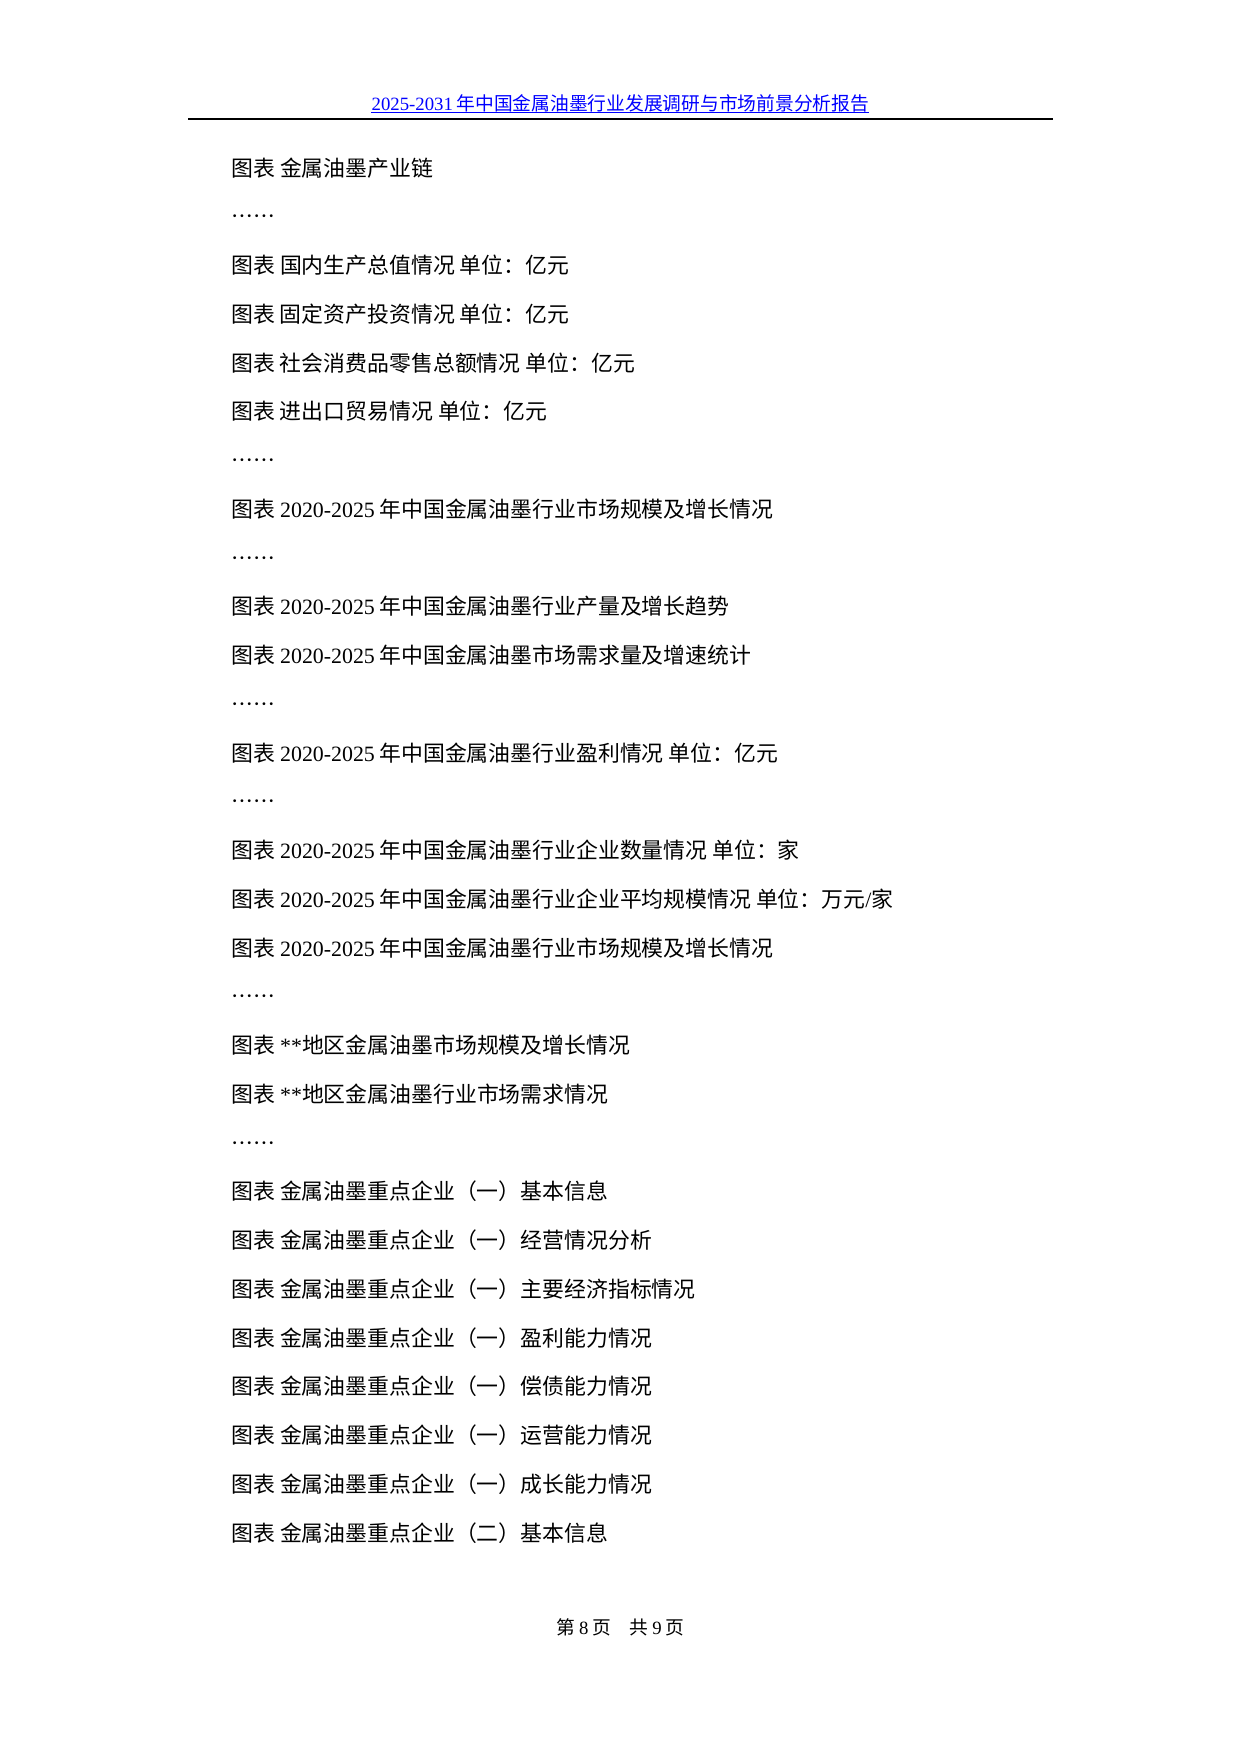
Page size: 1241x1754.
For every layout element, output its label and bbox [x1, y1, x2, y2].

text [187, 150, 1053, 1548]
